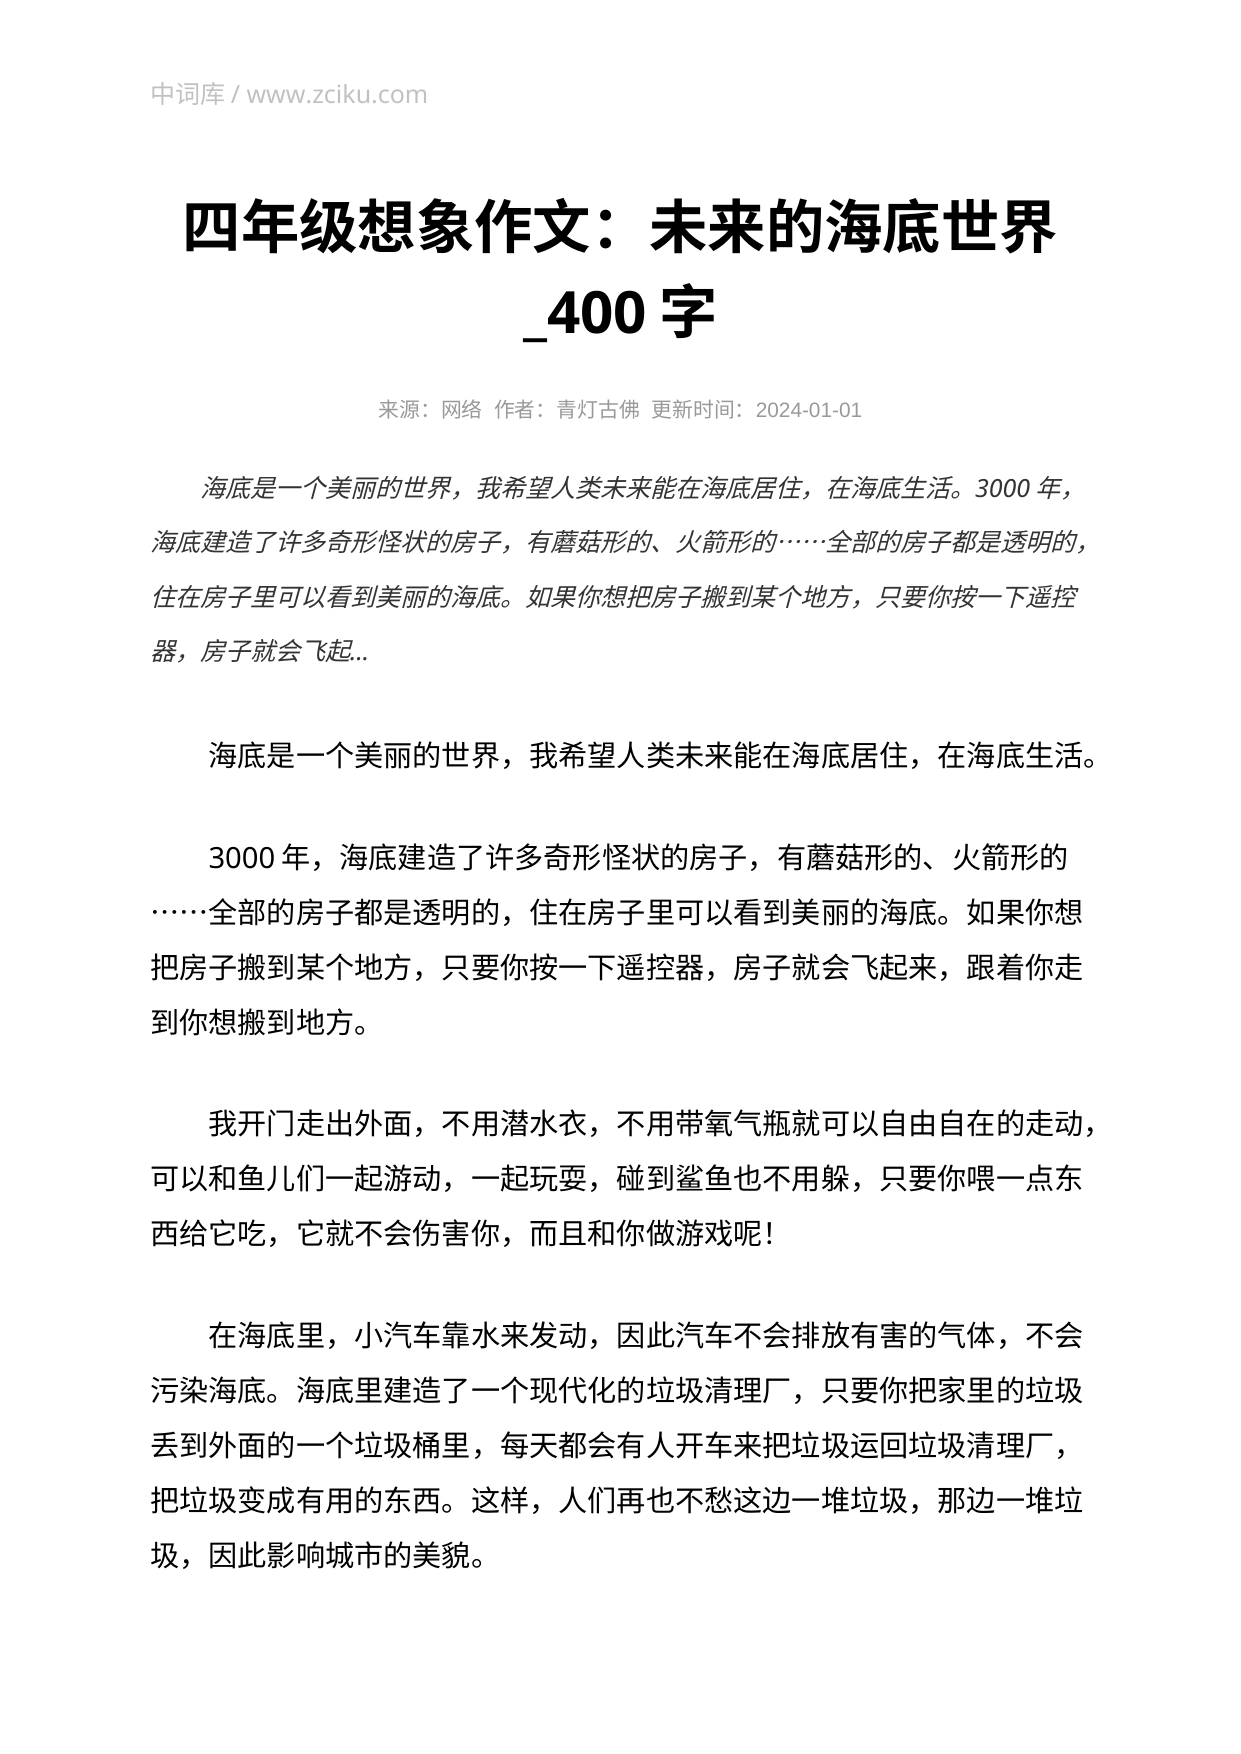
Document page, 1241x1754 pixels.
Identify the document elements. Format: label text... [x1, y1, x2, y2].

text 海底是一个美丽的世界，我希望人类未来能在海底居住，在海底生活。3000年，海底建造了许多奇形怪状的房子，有蘑菇形的、火箭形的……全部的房子都是透明的，住在房子里可以看到美丽的海底。如果你想把房子搬到某个地方，只要你按一下遥控器，房子就会飞起... [150, 468, 1090, 668]
subtitle 四年级想象作文：未来的海底世界_400字 [150, 181, 1090, 351]
text 我开门走出外面，不用潜水衣，不用带氧气瓶就可以自由自在的走动，可以和鱼儿们一起游动，一起玩耍，碰到鲨鱼也不用躲，只要你喂一点东西给它吃，它就不会伤害你，而且和你做游戏呢！ [150, 1101, 1090, 1253]
text 在海底里，小汽车靠水来发动，因此汽车不会排放有害的气体，不会污染海底。海底里建造了一个现代化的垃圾清理厂，只要你把家里的垃圾丢到外面的一个垃圾桶里，每天都会有人开车来把垃圾运回垃圾清理厂，把垃圾变成有用的东西。这样，人们再也不愁这边一堆垃圾，那边一堆垃圾，因此影响城市的美貌。 [150, 1312, 1090, 1574]
text 海底是一个美丽的世界，我希望人类未来能在海底居住，在海底生活。 [150, 733, 1090, 775]
text 3000年，海底建造了许多奇形怪状的房子，有蘑菇形的、火箭形的……全部的房子都是透明的，住在房子里可以看到美丽的海底。如果你想把房子搬到某个地方，只要你按一下遥控器，房子就会飞起来，跟着你走到你想搬到地方。 [150, 834, 1090, 1041]
text 来源：网络 作者：青灯古佛 更新时间：2024-01-01 [150, 397, 1090, 421]
